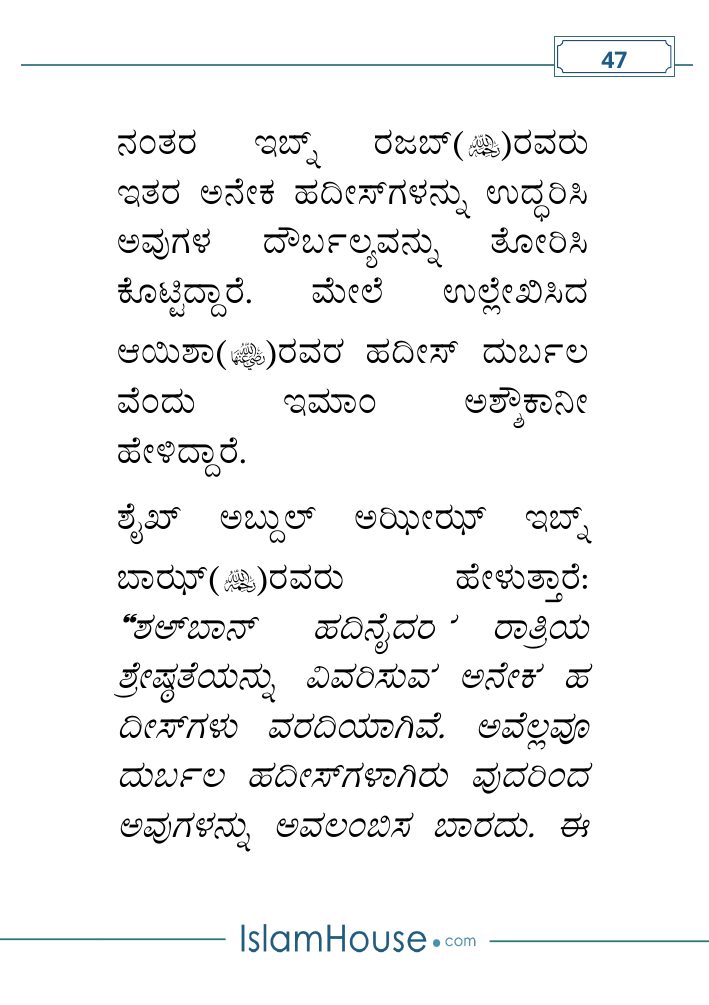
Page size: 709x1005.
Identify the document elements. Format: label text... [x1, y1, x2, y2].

text £ÀAvÀgÀ E¨ïß gÀd¨ï()gÀªÀgÀÄ EvÀgÀ C£ÉÃPÀ ºÀ¢Ã¸ïUÀ¼À£ÀÄß GzÀÞj¹ CªÀÅUÀ¼À zË§ð®åªÀ£ÀÄß vÉÆÃj¹ PÉÆnÖzÁÝgÉ. ªÉÄÃ¯É G¯ÉèÃT¹zÀ D¬Ä±Á()gÀªÀgÀ ºÀ¢Ã¸ï zÀÄ§ð® ªÉAzÀÄ EªÀiÁA C±ËêPÁ¤Ã ºÉÃ½zÁÝgÉ. [118, 118, 591, 483]
picture [233, 919, 709, 959]
picture [0, 918, 226, 956]
